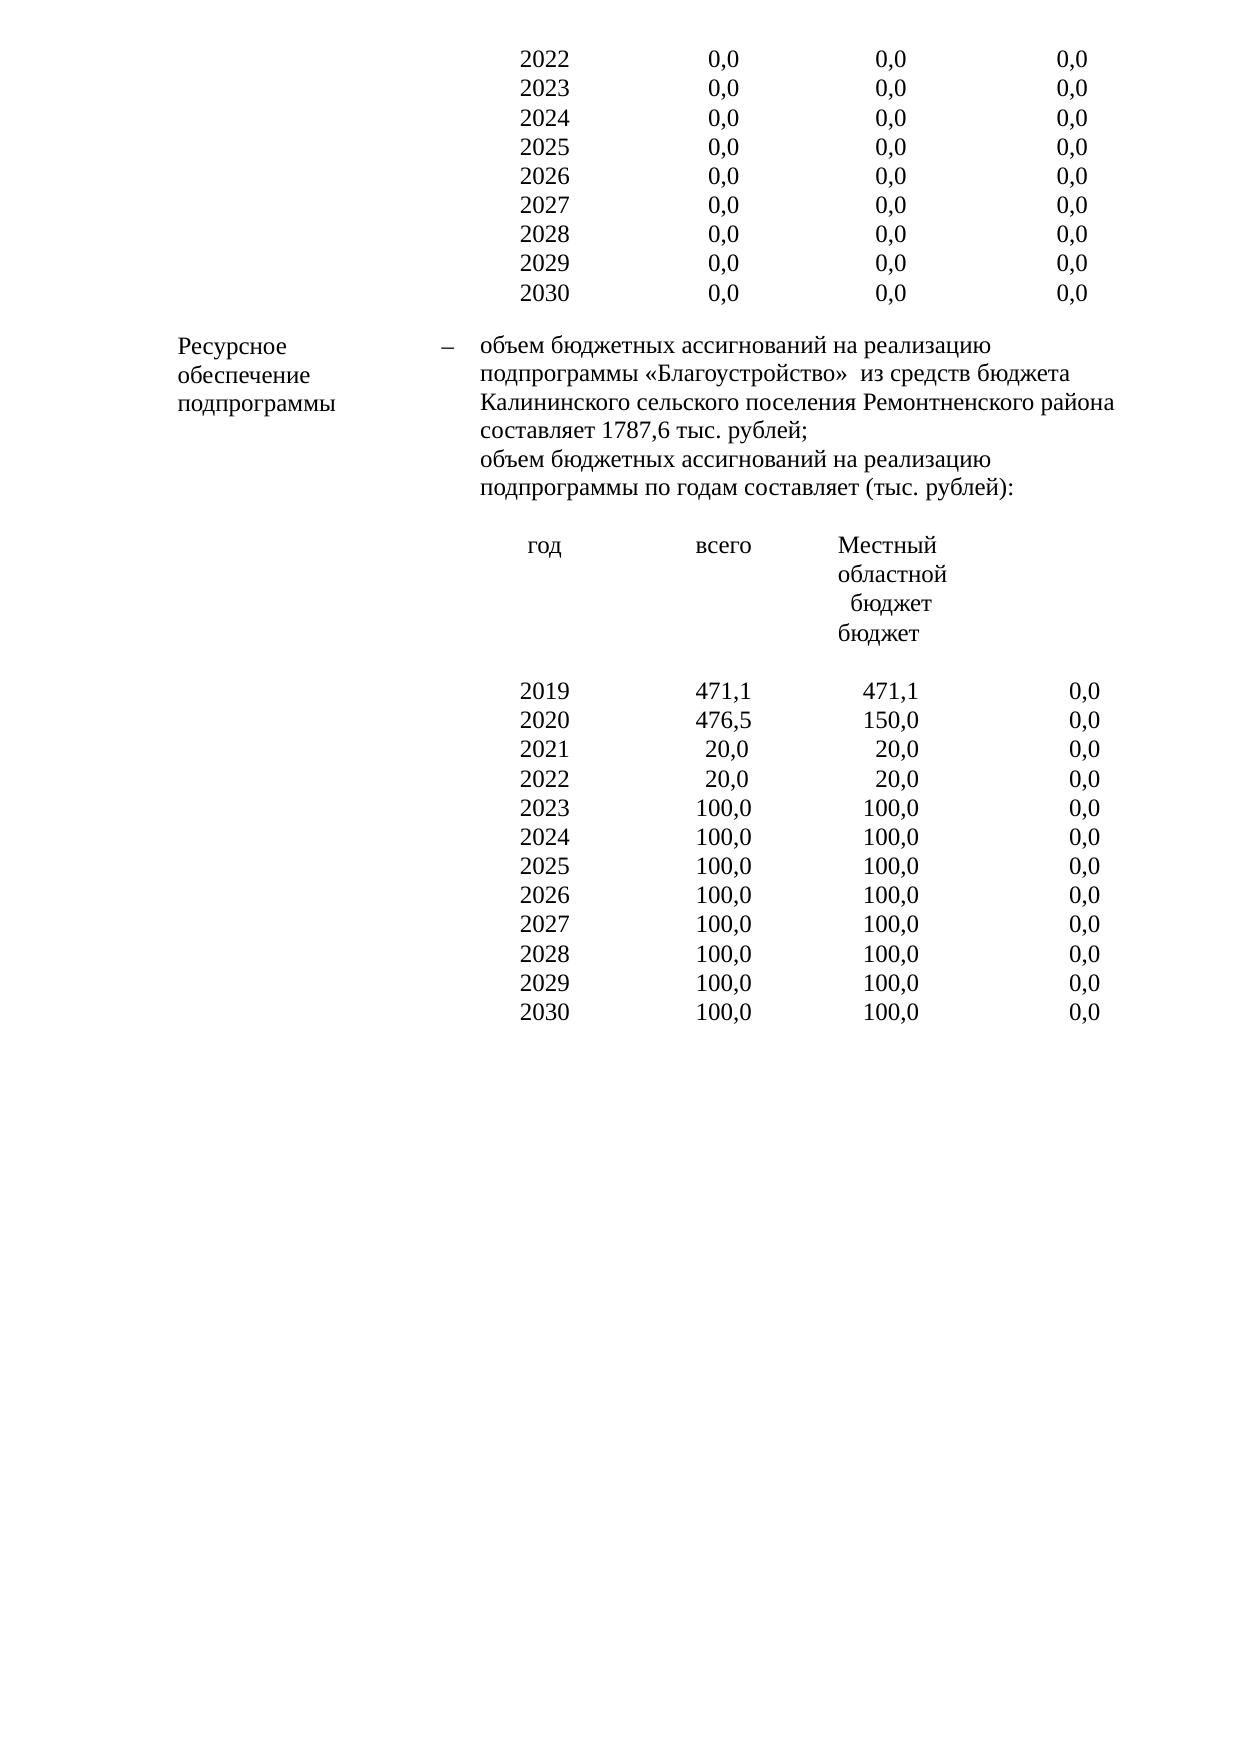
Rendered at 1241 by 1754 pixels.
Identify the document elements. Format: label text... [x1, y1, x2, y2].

table_cell 2027 [469, 910, 620, 939]
table_cell 2023 [469, 74, 620, 103]
table_cell 2023 [469, 793, 620, 822]
table_cell 2030 [469, 997, 620, 1026]
table_cell 100,0 0,0 [826, 939, 1140, 968]
table_cell 100,0 [620, 910, 826, 939]
table_cell 0,0 [620, 249, 826, 278]
table_cell 471,1 [620, 647, 826, 705]
table_cell 0,0 [620, 190, 826, 219]
table_cell 0,0 [620, 132, 826, 161]
table_header объем бюджетных ассигнований на реализацию подпрограммы «Благоустройство» из средств бюджета Калининского сельского поселения Ремонтненского района составляет 1787,6 тыс. рублей; объем бюджетных ассигнований на реализацию подпрограммы по годам составляет (тыс. рублей): [469, 331, 1140, 530]
table_cell 0,0 [620, 161, 826, 190]
table_cell 100,0 0,0 [826, 910, 1140, 939]
table_cell 100,0 0,0 [826, 822, 1140, 851]
table_cell 476,5 [620, 705, 826, 734]
table_cell год [469, 530, 620, 647]
table_cell 0,0 [620, 74, 826, 103]
table_cell 2024 [469, 822, 620, 851]
table_cell 0,0 0,0 [826, 103, 1140, 132]
table_cell 20,0 0,0 [826, 735, 1140, 764]
table_cell 2020 [469, 705, 620, 734]
table_cell 100,0 [620, 939, 826, 968]
table_header – [427, 331, 469, 1026]
table_cell 2025 [469, 132, 620, 161]
table_cell 2025 [469, 851, 620, 880]
table_cell 0,0 0,0 [826, 249, 1140, 278]
table_cell 20,0 [620, 735, 826, 764]
table_cell 2022 [469, 44, 620, 73]
table_cell 0,0 0,0 [826, 74, 1140, 103]
table_cell 0,0 0,0 [826, 190, 1140, 219]
table_cell 471,1 0,0 [826, 647, 1140, 705]
table_cell 0,0 [620, 103, 826, 132]
table_cell 2029 [469, 968, 620, 997]
table_header Ресурсное обеспечение подпрограммы [166, 331, 427, 1026]
table_cell 100,0 0,0 [826, 968, 1140, 997]
table_cell 100,0 [620, 968, 826, 997]
table_cell 2021 [469, 735, 620, 764]
table_cell 0,0 0,0 [826, 278, 1140, 307]
table_cell 2027 [469, 190, 620, 219]
table_cell 2019 [469, 647, 620, 705]
table_cell всего [620, 530, 826, 647]
table_cell 100,0 0,0 [826, 793, 1140, 822]
table_cell 100,0 0,0 [826, 851, 1140, 880]
table_cell 100,0 0,0 [826, 880, 1140, 909]
table_cell 150,0 0,0 [826, 705, 1140, 734]
table_cell 0,0 0,0 [826, 219, 1140, 248]
table_cell 2028 [469, 939, 620, 968]
table_cell 0,0 [620, 278, 826, 307]
table_cell 2026 [469, 880, 620, 909]
table_cell 20,0 0,0 [826, 764, 1140, 793]
table_cell 2029 [469, 249, 620, 278]
table_cell 0,0 [620, 44, 826, 73]
table_cell 100,0 [620, 851, 826, 880]
table_cell 2028 [469, 219, 620, 248]
table_cell 2026 [469, 161, 620, 190]
table_cell 0,0 0,0 [826, 44, 1140, 73]
table_cell 20,0 [620, 764, 826, 793]
table_cell 100,0 [620, 793, 826, 822]
table_cell 2030 [469, 278, 620, 307]
table_cell 2024 [469, 103, 620, 132]
table_cell 100,0 0,0 [826, 997, 1140, 1026]
table_cell 0,0 0,0 [826, 132, 1140, 161]
table_cell 100,0 [620, 880, 826, 909]
table_cell Местный областной бюджет бюджет [826, 530, 1140, 647]
table_cell 0,0 [620, 219, 826, 248]
table_cell 2022 [469, 764, 620, 793]
table_cell 0,0 0,0 [826, 161, 1140, 190]
table_cell 100,0 [620, 822, 826, 851]
table_cell 100,0 [620, 997, 826, 1026]
